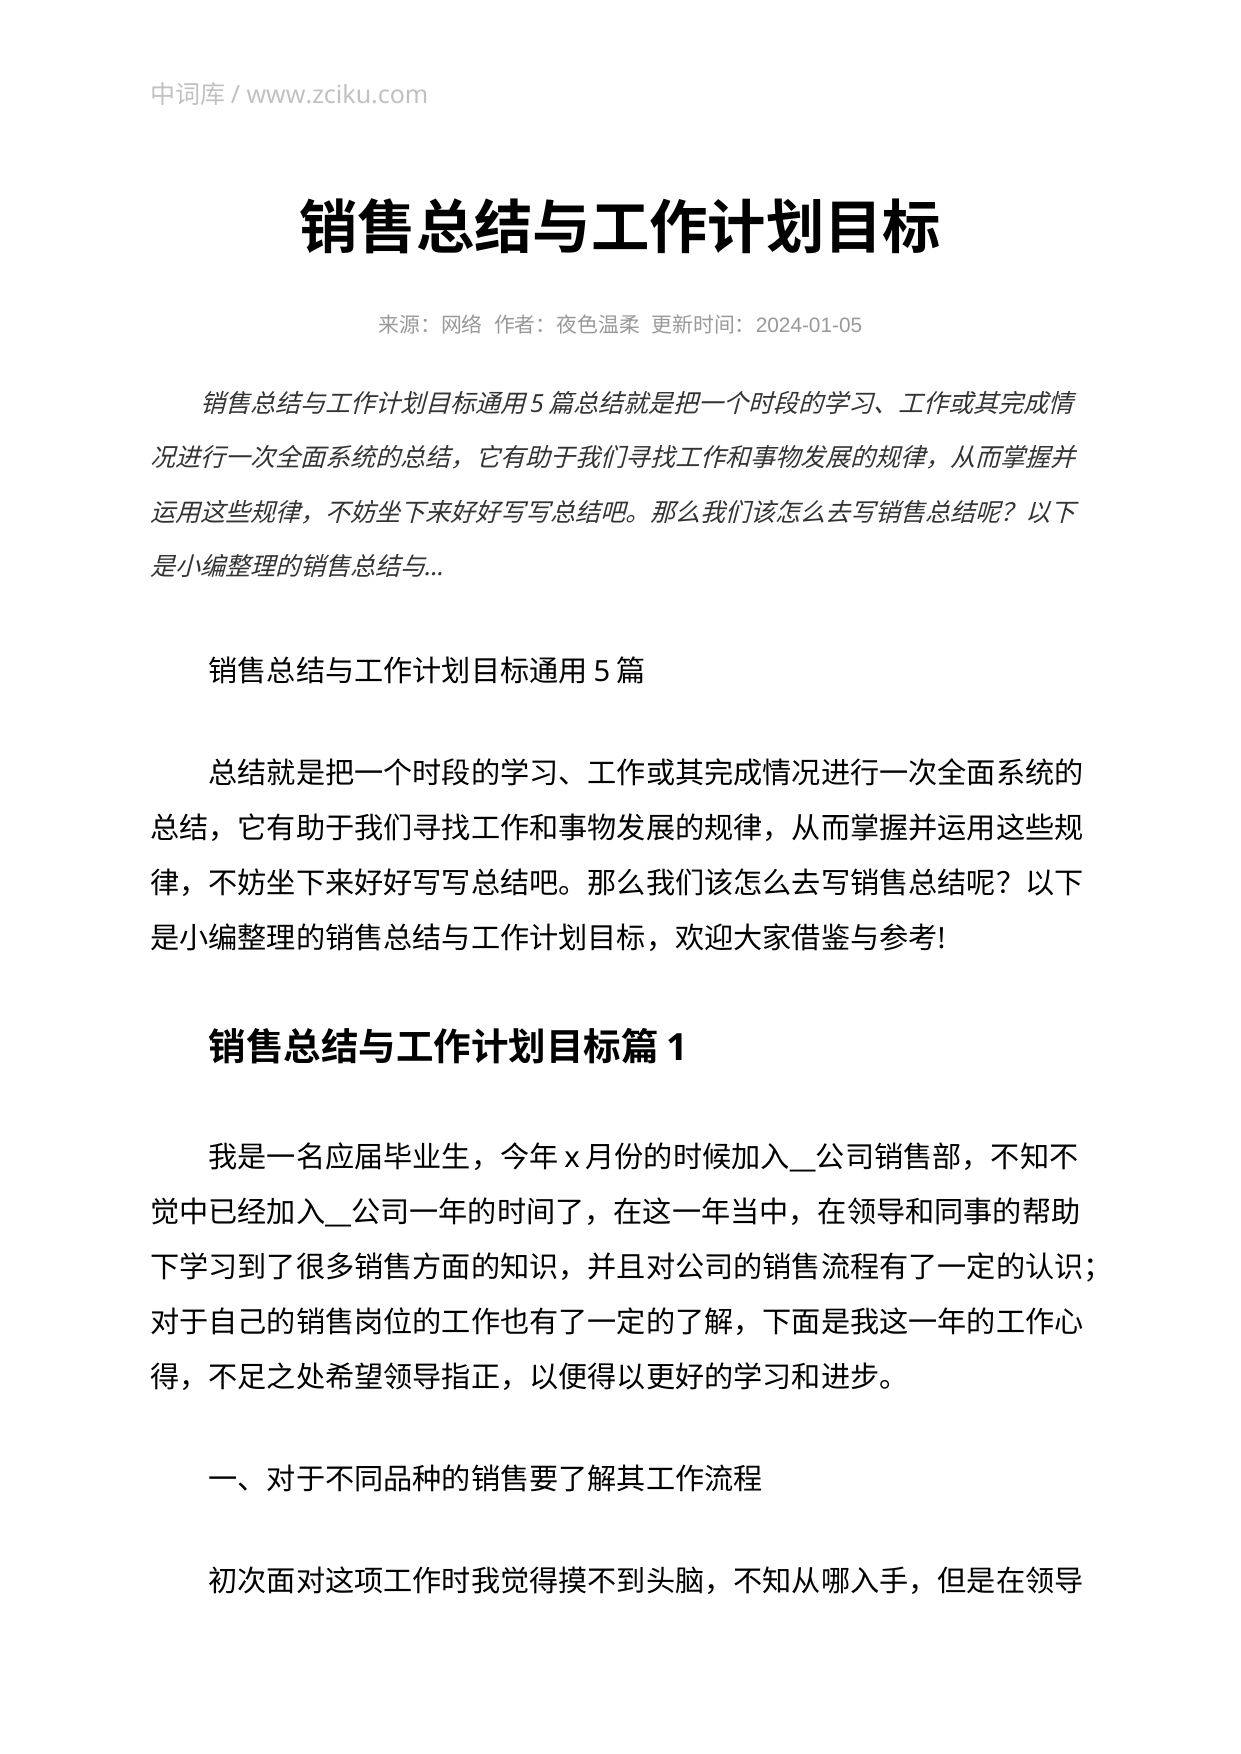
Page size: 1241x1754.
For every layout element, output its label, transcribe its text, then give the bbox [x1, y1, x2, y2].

text 总结就是把一个时段的学习、工作或其完成情况进行一次全面系统的总结，它有助于我们寻找工作和事物发展的规律，从而掌握并运用这些规律，不妨坐下来好好写写总结吧。那么我们该怎么去写销售总结呢？以下是小编整理的销售总结与工作计划目标，欢迎大家借鉴与参考! [150, 750, 1090, 957]
text 销售总结与工作计划目标通用5篇 [150, 648, 1090, 690]
text 销售总结与工作计划目标篇1 [150, 1016, 1090, 1071]
text 销售总结与工作计划目标通用5篇总结就是把一个时段的学习、工作或其完成情况进行一次全面系统的总结，它有助于我们寻找工作和事物发展的规律，从而掌握并运用这些规律，不妨坐下来好好写写总结吧。那么我们该怎么去写销售总结呢？以下是小编整理的销售总结与... [150, 383, 1090, 583]
text 我是一名应届毕业生，今年x月份的时候加入__公司销售部，不知不觉中已经加入__公司一年的时间了，在这一年当中，在领导和同事的帮助下学习到了很多销售方面的知识，并且对公司的销售流程有了一定的认识；对于自己的销售岗位的工作也有了一定的了解，下面是我这一年的工作心得，不足之处希望领导指正，以便得以更好的学习和进步。 [150, 1134, 1090, 1396]
subtitle 销售总结与工作计划目标 [150, 181, 1090, 266]
text 来源：网络 作者：夜色温柔 更新时间：2024-01-05 [150, 313, 1090, 337]
text 一、对于不同品种的销售要了解其工作流程 [150, 1456, 1090, 1498]
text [150, 1557, 1090, 1600]
